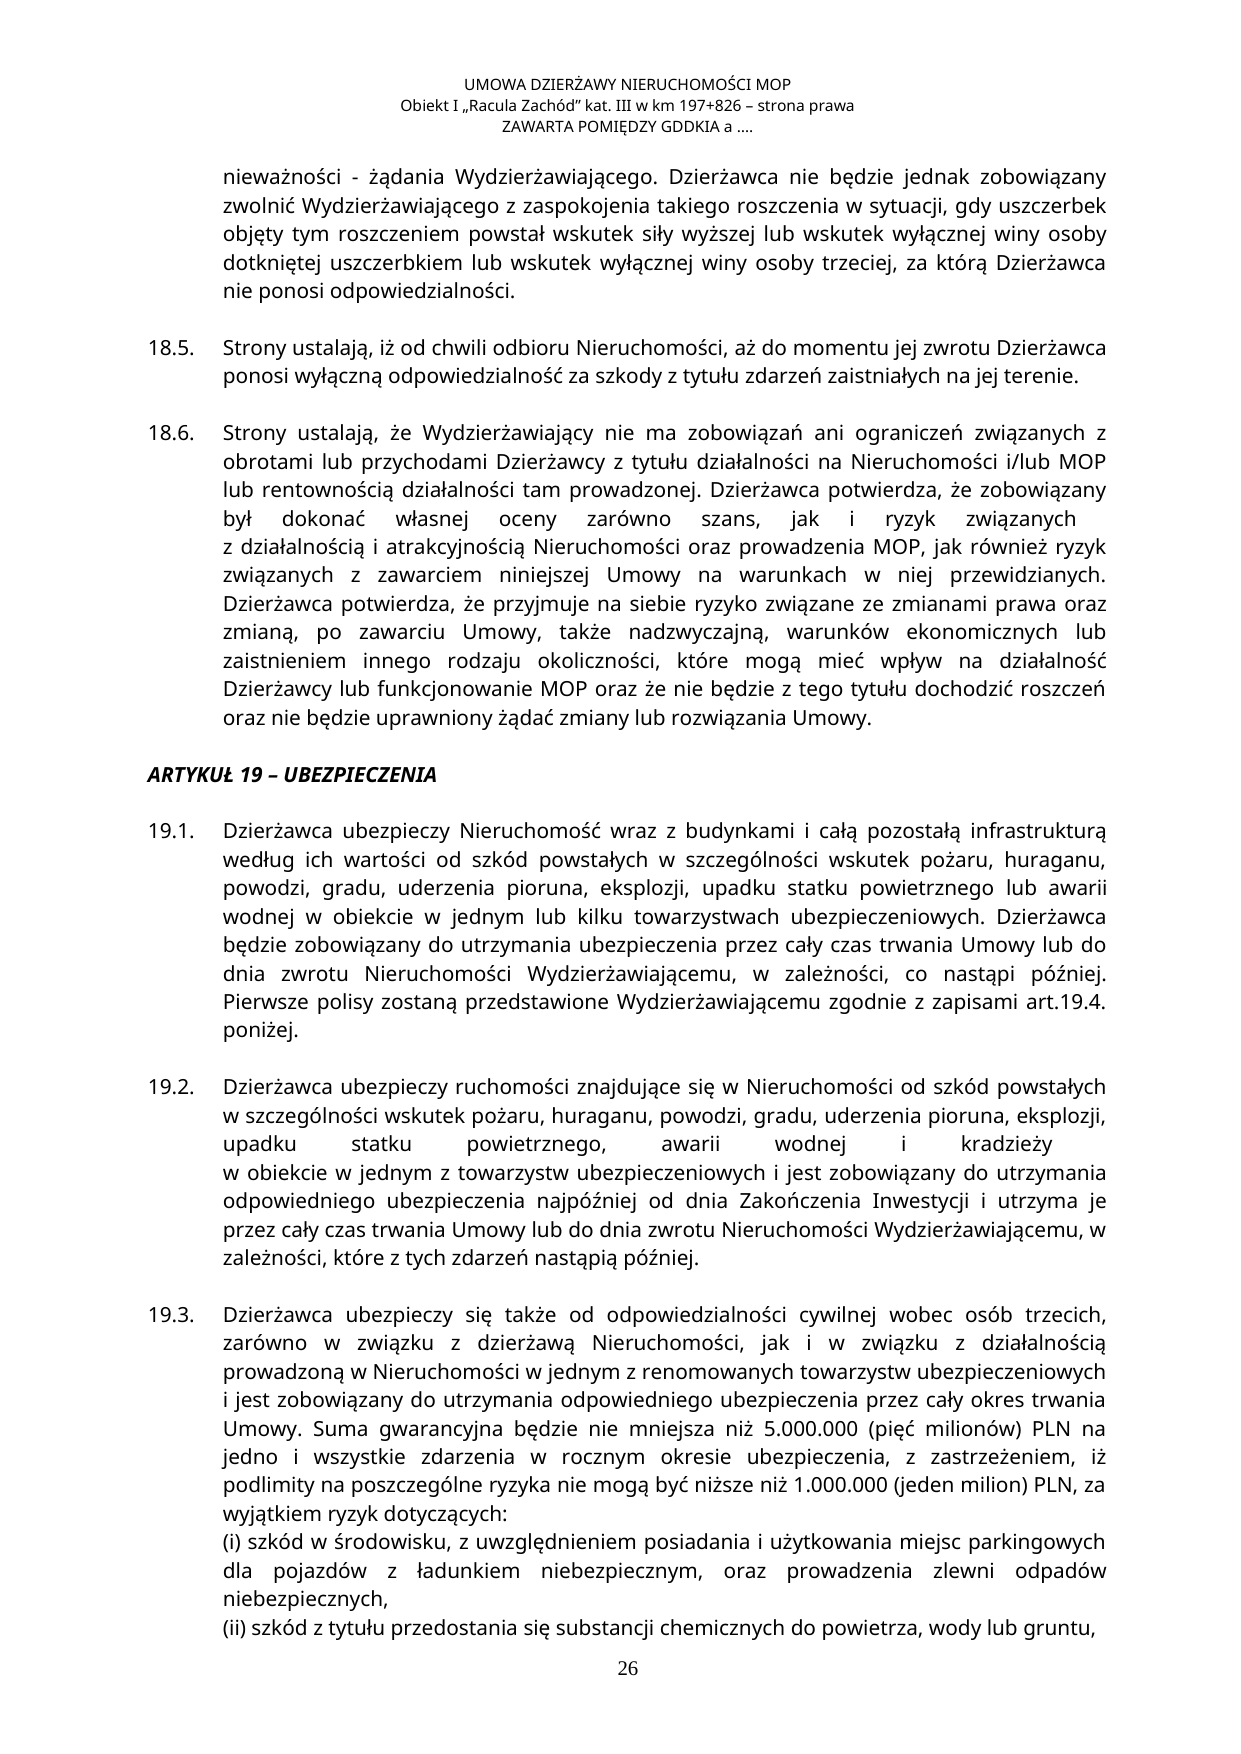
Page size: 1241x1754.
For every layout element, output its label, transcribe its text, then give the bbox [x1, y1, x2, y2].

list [148, 162, 1107, 305]
list Dzierżawca ubezpieczy ruchomości znajdujące się w Nieruchomości od szkód powstałych w szczególności wskutek pożaru, huraganu, powodzi, gradu, uderzenia pioruna, eksplozji, upadku statku powietrznego, awarii wodnej i kradzieży w obiekcie w jednym z towarzystw ubezpieczeniowych i jest zobowiązany do utrzymania odpowiedniego ubezpieczenia najpóźniej od dnia Zakończenia Inwestycji i utrzyma je przez cały czas trwania Umowy lub do dnia zwrotu Nieruchomości Wydzierżawiającemu, w zależności, które z tych zdarzeń nastąpią później. [148, 1072, 1107, 1272]
list Strony ustalają, iż od chwili odbioru Nieruchomości, aż do momentu jej zwrotu Dzierżawca ponosi wyłączną odpowiedzialność za szkody z tytułu zdarzeń zaistniałych na jej terenie. [148, 333, 1107, 390]
list Dzierżawca ubezpieczy Nieruchomość wraz z budynkami i całą pozostałą infrastrukturą według ich wartości od szkód powstałych w szczególności wskutek pożaru, huraganu, powodzi, gradu, uderzenia pioruna, eksplozji, upadku statku powietrznego lub awarii wodnej w obiekcie w jednym lub kilku towarzystwach ubezpieczeniowych. Dzierżawca będzie zobowiązany do utrzymania ubezpieczenia przez cały czas trwania Umowy lub do dnia zwrotu Nieruchomości Wydzierżawiającemu, w zależności, co nastąpi później. Pierwsze polisy zostaną przedstawione Wydzierżawiającemu zgodnie z zapisami art.19.4. poniżej. [148, 817, 1107, 1044]
list Strony ustalają, że Wydzierżawiający nie ma zobowiązań ani ograniczeń związanych z obrotami lub przychodami Dzierżawcy z tytułu działalności na Nieruchomości i/lub MOP lub rentownością działalności tam prowadzonej. Dzierżawca potwierdza, że zobowiązany był dokonać własnej oceny zarówno szans, jak i ryzyk związanych z działalnością i atrakcyjnością Nieruchomości oraz prowadzenia MOP, jak również ryzyk związanych z zawarciem niniejszej Umowy na warunkach w niej przewidzianych. Dzierżawca potwierdza, że przyjmuje na siebie ryzyko związane ze zmianami prawa oraz zmianą, po zawarciu Umowy, także nadzwyczajną, warunków ekonomicznych lub zaistnieniem innego rodzaju okoliczności, które mogą mieć wpływ na działalność Dzierżawcy lub funkcjonowanie MOP oraz że nie będzie z tego tytułu dochodzić roszczeń oraz nie będzie uprawniony żądać zmiany lub rozwiązania Umowy. [148, 418, 1107, 731]
subtitle ARTYKUŁ 19 – UBEZPIECZENIA [148, 760, 1107, 788]
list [148, 1300, 1107, 1641]
